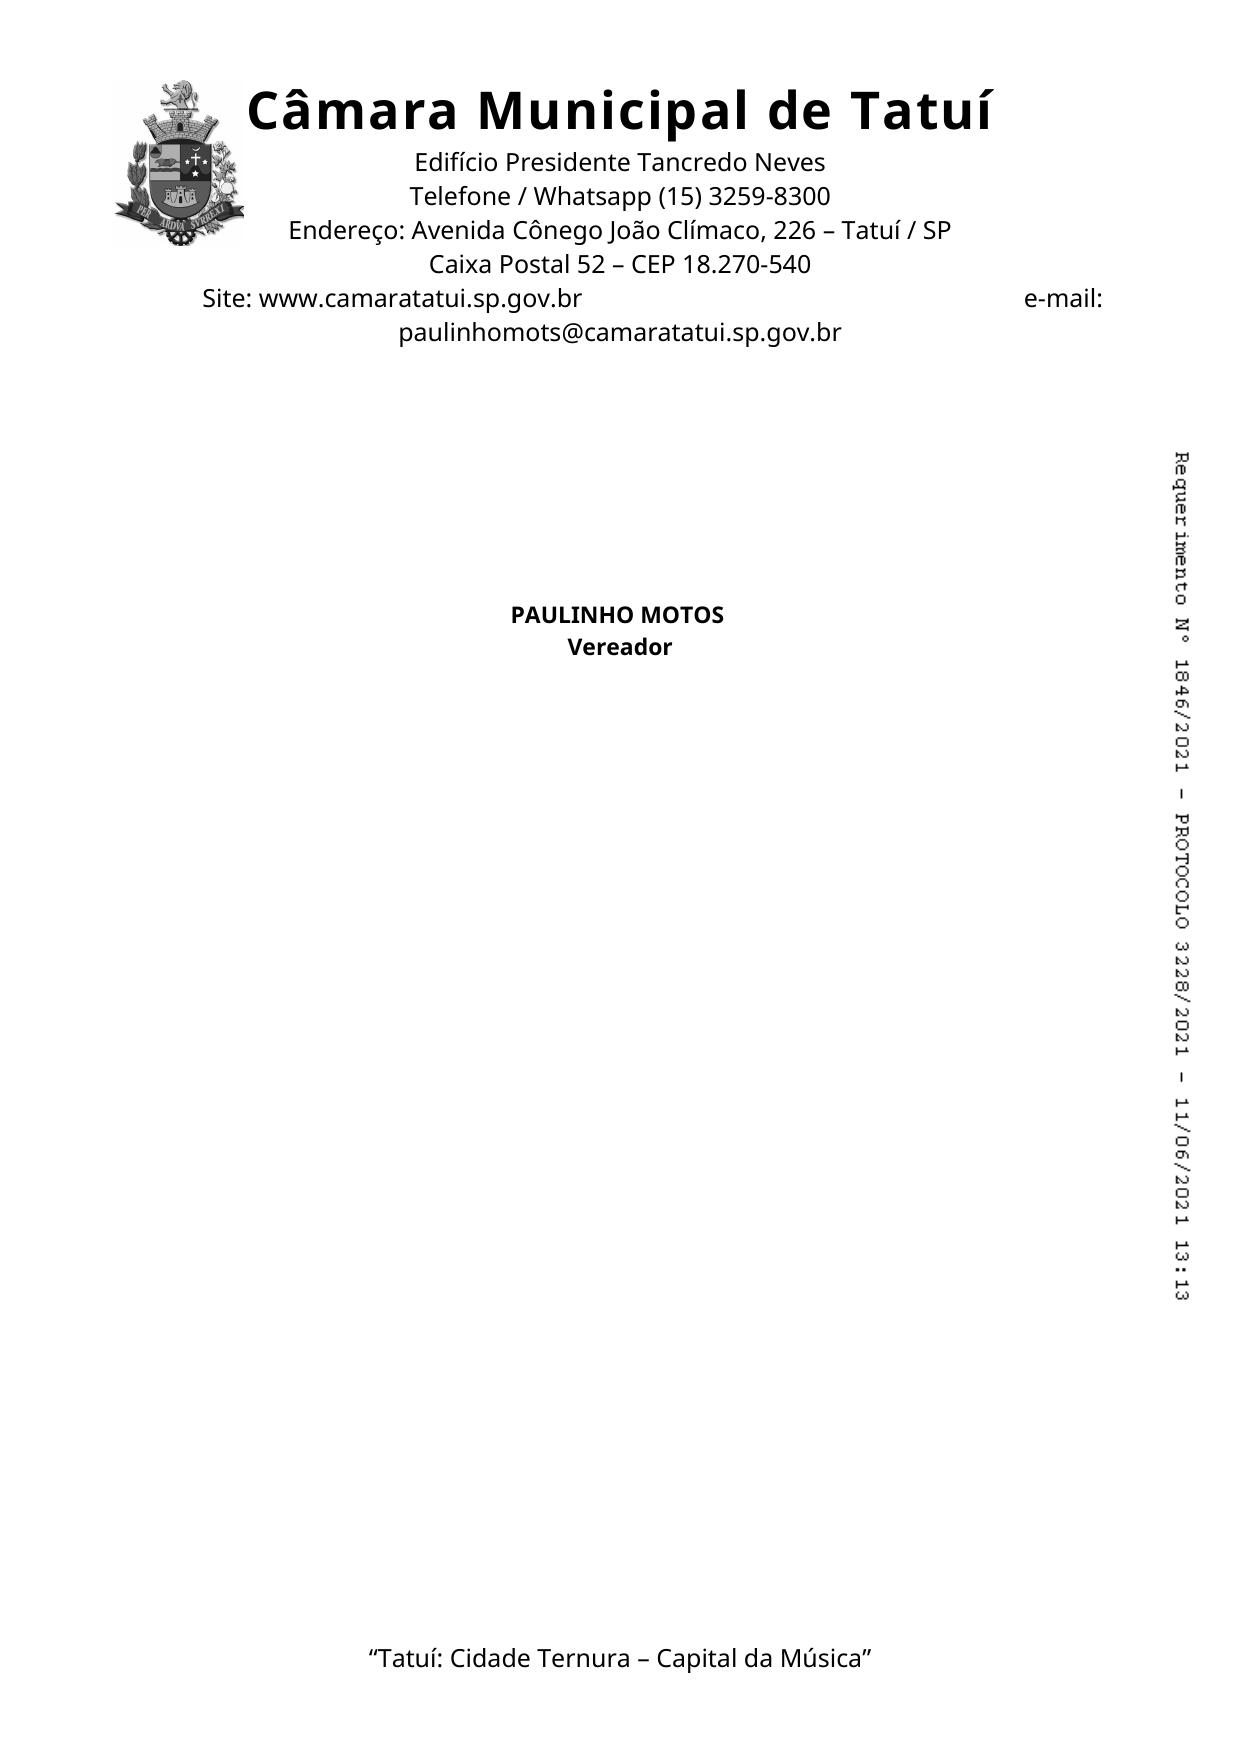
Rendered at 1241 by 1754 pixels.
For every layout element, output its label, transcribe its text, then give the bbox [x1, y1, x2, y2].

text Vereador [118, 630, 1122, 662]
text PAULINHO MOTOS [112, 599, 1122, 630]
picture [1150, 448, 1213, 1306]
